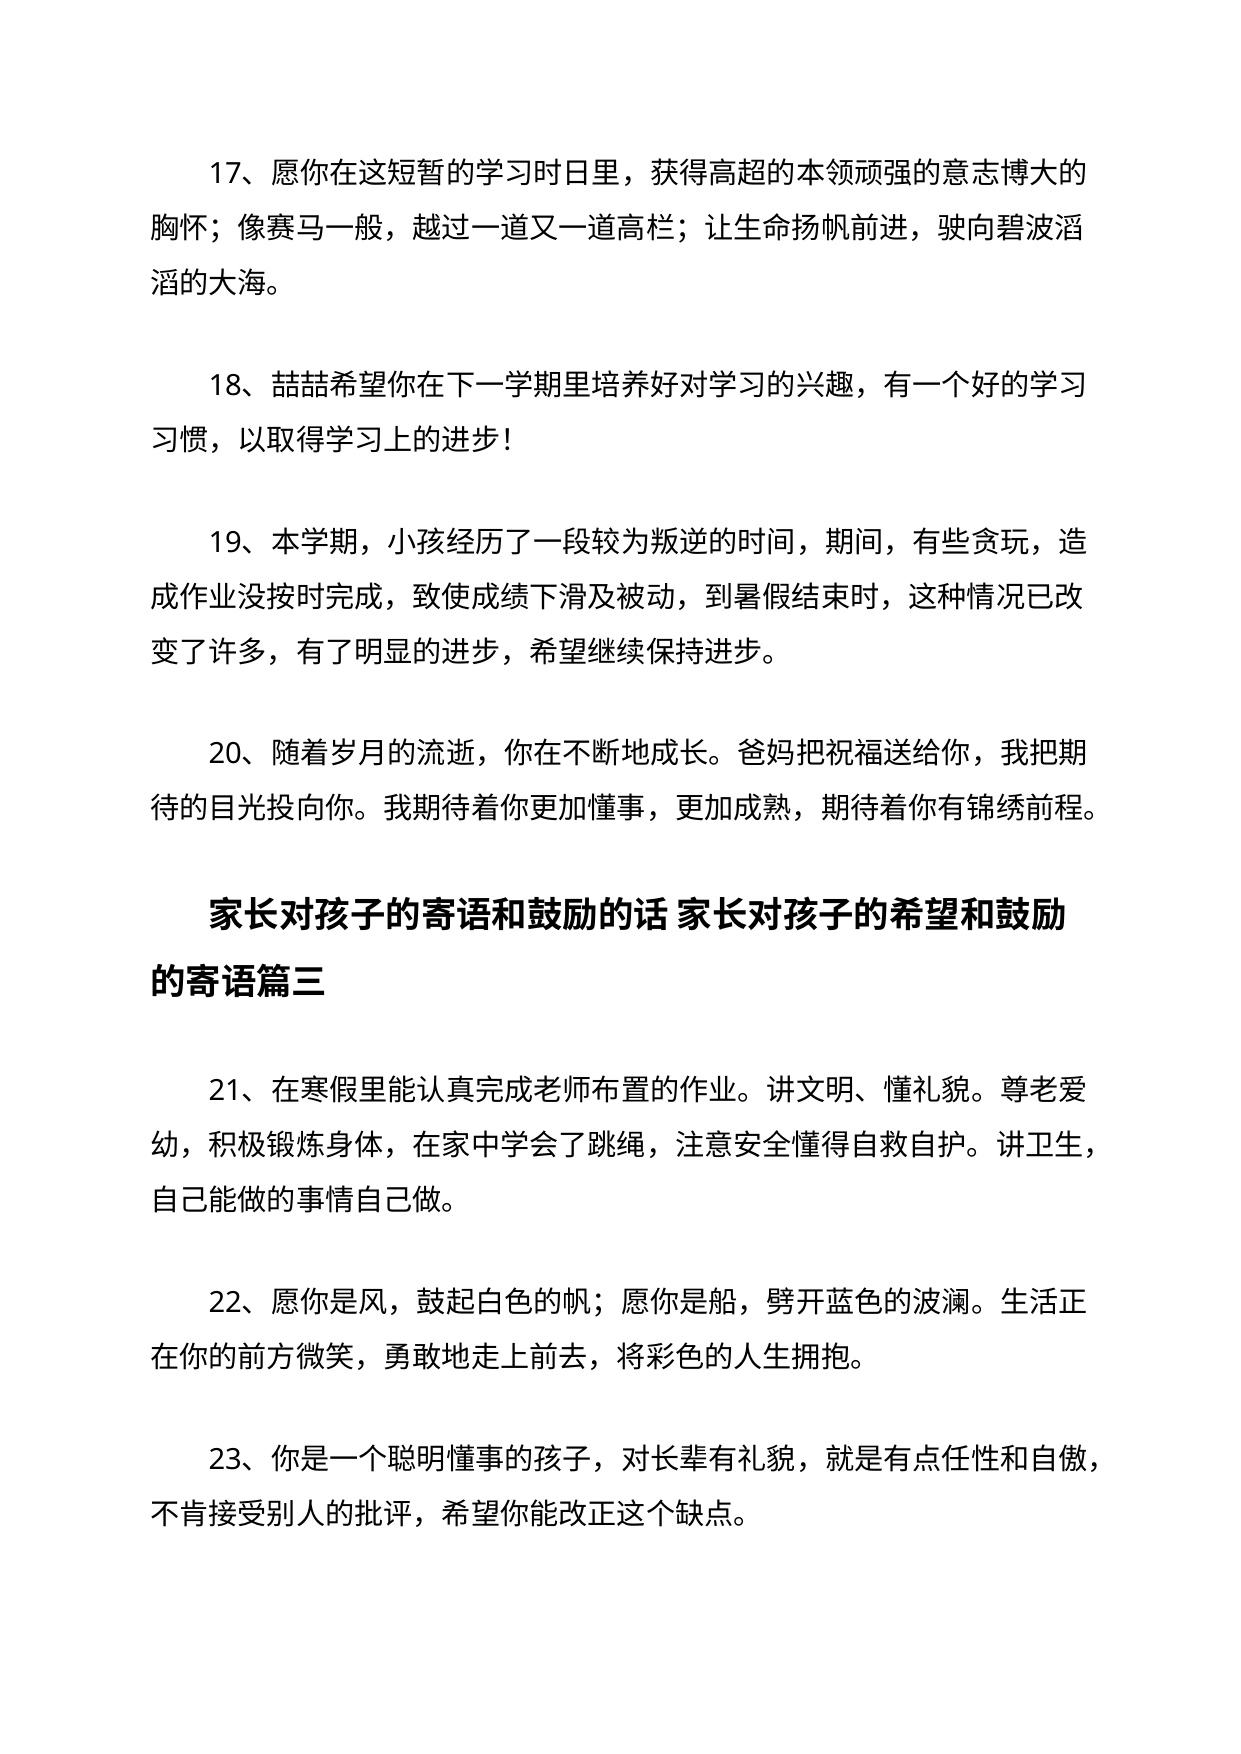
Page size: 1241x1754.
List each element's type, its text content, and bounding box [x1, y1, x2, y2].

text 23、你是一个聪明懂事的孩子，对长辈有礼貌，就是有点任性和自傲，不肯接受别人的批评，希望你能改正这个缺点。 [150, 1435, 1090, 1533]
text 19、本学期，小孩经历了一段较为叛逆的时间，期间，有些贪玩，造成作业没按时完成，致使成绩下滑及被动，到暑假结束时，这种情况已改变了许多，有了明显的进步，希望继续保持进步。 [150, 518, 1090, 671]
text 家长对孩子的寄语和鼓励的话 家长对孩子的希望和鼓励的寄语篇三 [150, 887, 1090, 1005]
text 21、在寒假里能认真完成老师布置的作业。讲文明、懂礼貌。尊老爱幼，积极锻炼身体，在家中学会了跳绳，注意安全懂得自救自护。讲卫生，自己能做的事情自己做。 [150, 1067, 1090, 1219]
text 17、愿你在这短暂的学习时日里，获得高超的本领顽强的意志博大的胸怀；像赛马一般，越过一道又一道高栏；让生命扬帆前进，驶向碧波滔滔的大海。 [150, 150, 1090, 302]
text 18、喆喆希望你在下一学期里培养好对学习的兴趣，有一个好的学习习惯，以取得学习上的进步！ [150, 362, 1090, 459]
text 20、随着岁月的流逝，你在不断地成长。爸妈把祝福送给你，我把期待的目光投向你。我期待着你更加懂事，更加成熟，期待着你有锦绣前程。 [150, 730, 1090, 827]
text 22、愿你是风，鼓起白色的帆；愿你是船，劈开蓝色的波澜。生活正在你的前方微笑，勇敢地走上前去，将彩色的人生拥抱。 [150, 1278, 1090, 1376]
